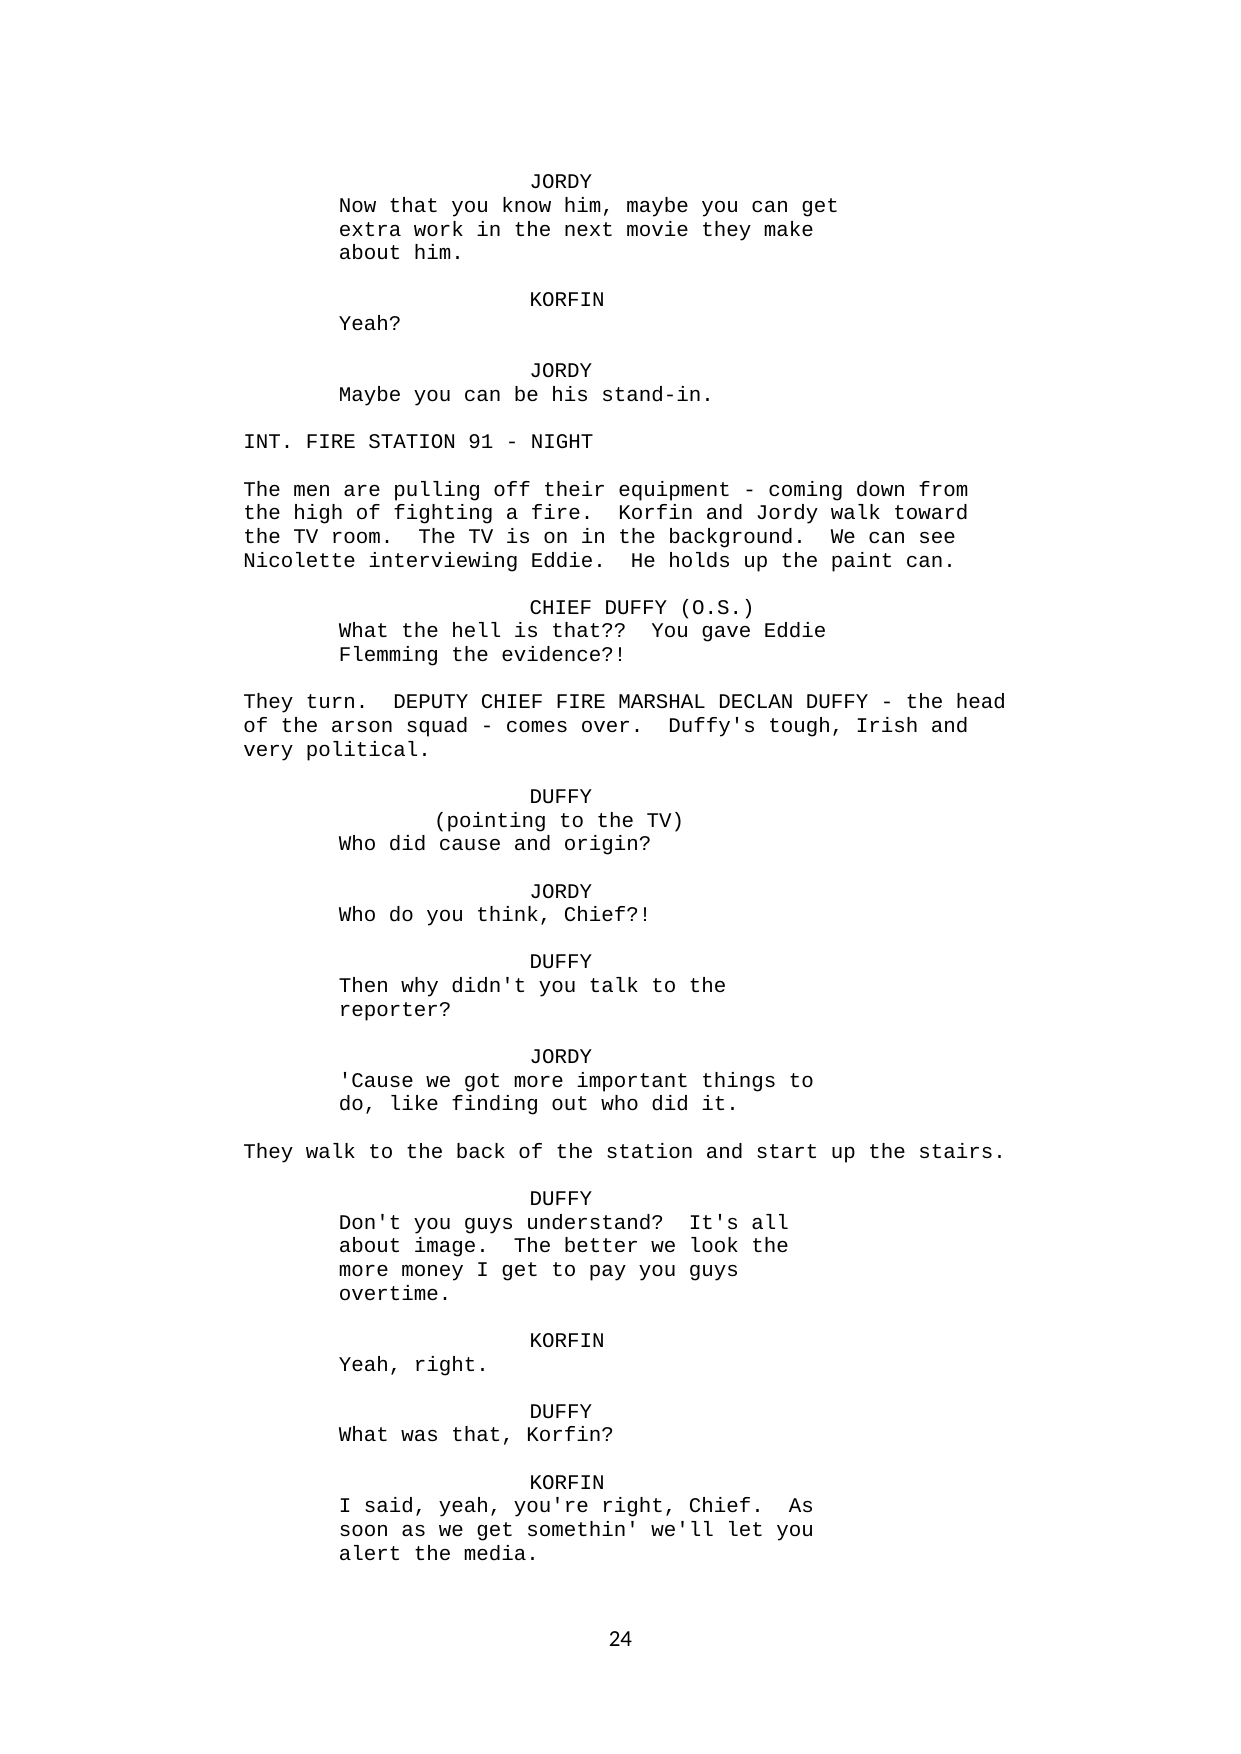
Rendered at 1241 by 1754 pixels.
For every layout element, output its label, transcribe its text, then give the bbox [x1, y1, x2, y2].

text JORDY [148, 881, 1093, 904]
text I said, yeah, you're right, Chief. As [148, 1495, 1093, 1519]
text DUFFY [148, 1401, 1093, 1424]
text alert the media. [148, 1543, 1093, 1566]
text about him. [148, 242, 1093, 266]
text KORFIN [148, 1330, 1093, 1353]
text more money I get to pay you guys [148, 1259, 1093, 1283]
text 'Cause we got more important things to [148, 1070, 1093, 1093]
text Maybe you can be his stand-in. [148, 384, 1093, 408]
text (pointing to the TV) [148, 810, 1093, 833]
text INT. FIRE STATION 91 - NIGHT [148, 431, 1093, 455]
text They walk to the back of the station and start up the stairs. [148, 1141, 1093, 1164]
text KORFIN [148, 1472, 1093, 1495]
text They turn. DEPUTY CHIEF FIRE MARSHAL DECLAN DUFFY - the head [148, 691, 1093, 715]
text What the hell is that?? You gave Eddie [148, 621, 1093, 644]
text DUFFY [148, 1188, 1093, 1212]
text the TV room. The TV is on in the background. We can see [148, 526, 1093, 549]
text DUFFY [148, 952, 1093, 975]
text Who did cause and origin? [148, 833, 1093, 857]
text Now that you know him, maybe you can get [148, 195, 1093, 218]
text the high of fighting a fire. Korfin and Jordy walk toward [148, 502, 1093, 526]
text Yeah? [148, 313, 1093, 337]
text Yeah, right. [148, 1353, 1093, 1377]
text reporter? [148, 999, 1093, 1022]
text CHIEF DUFFY (O.S.) [148, 597, 1093, 621]
text soon as we get somethin' we'll let you [148, 1519, 1093, 1543]
text very political. [148, 739, 1093, 762]
text overtime. [148, 1283, 1093, 1306]
text JORDY [148, 171, 1093, 195]
text KORFIN [148, 289, 1093, 313]
text extra work in the next movie they make [148, 218, 1093, 242]
text do, like finding out who did it. [148, 1093, 1093, 1117]
text The men are pulling off their equipment - coming down from [148, 479, 1093, 502]
text JORDY [148, 360, 1093, 384]
text Then why didn't you talk to the [148, 975, 1093, 999]
text Who do you think, Chief?! [148, 904, 1093, 928]
text Don't you guys understand? It's all [148, 1212, 1093, 1235]
text DUFFY [148, 786, 1093, 810]
text Flemming the evidence?! [148, 644, 1093, 668]
text Nicolette interviewing Eddie. He holds up the paint can. [148, 549, 1093, 573]
text of the arson squad - comes over. Duffy's tough, Irish and [148, 715, 1093, 739]
text about image. The better we look the [148, 1235, 1093, 1259]
text What was that, Korfin? [148, 1424, 1093, 1448]
text JORDY [148, 1046, 1093, 1070]
